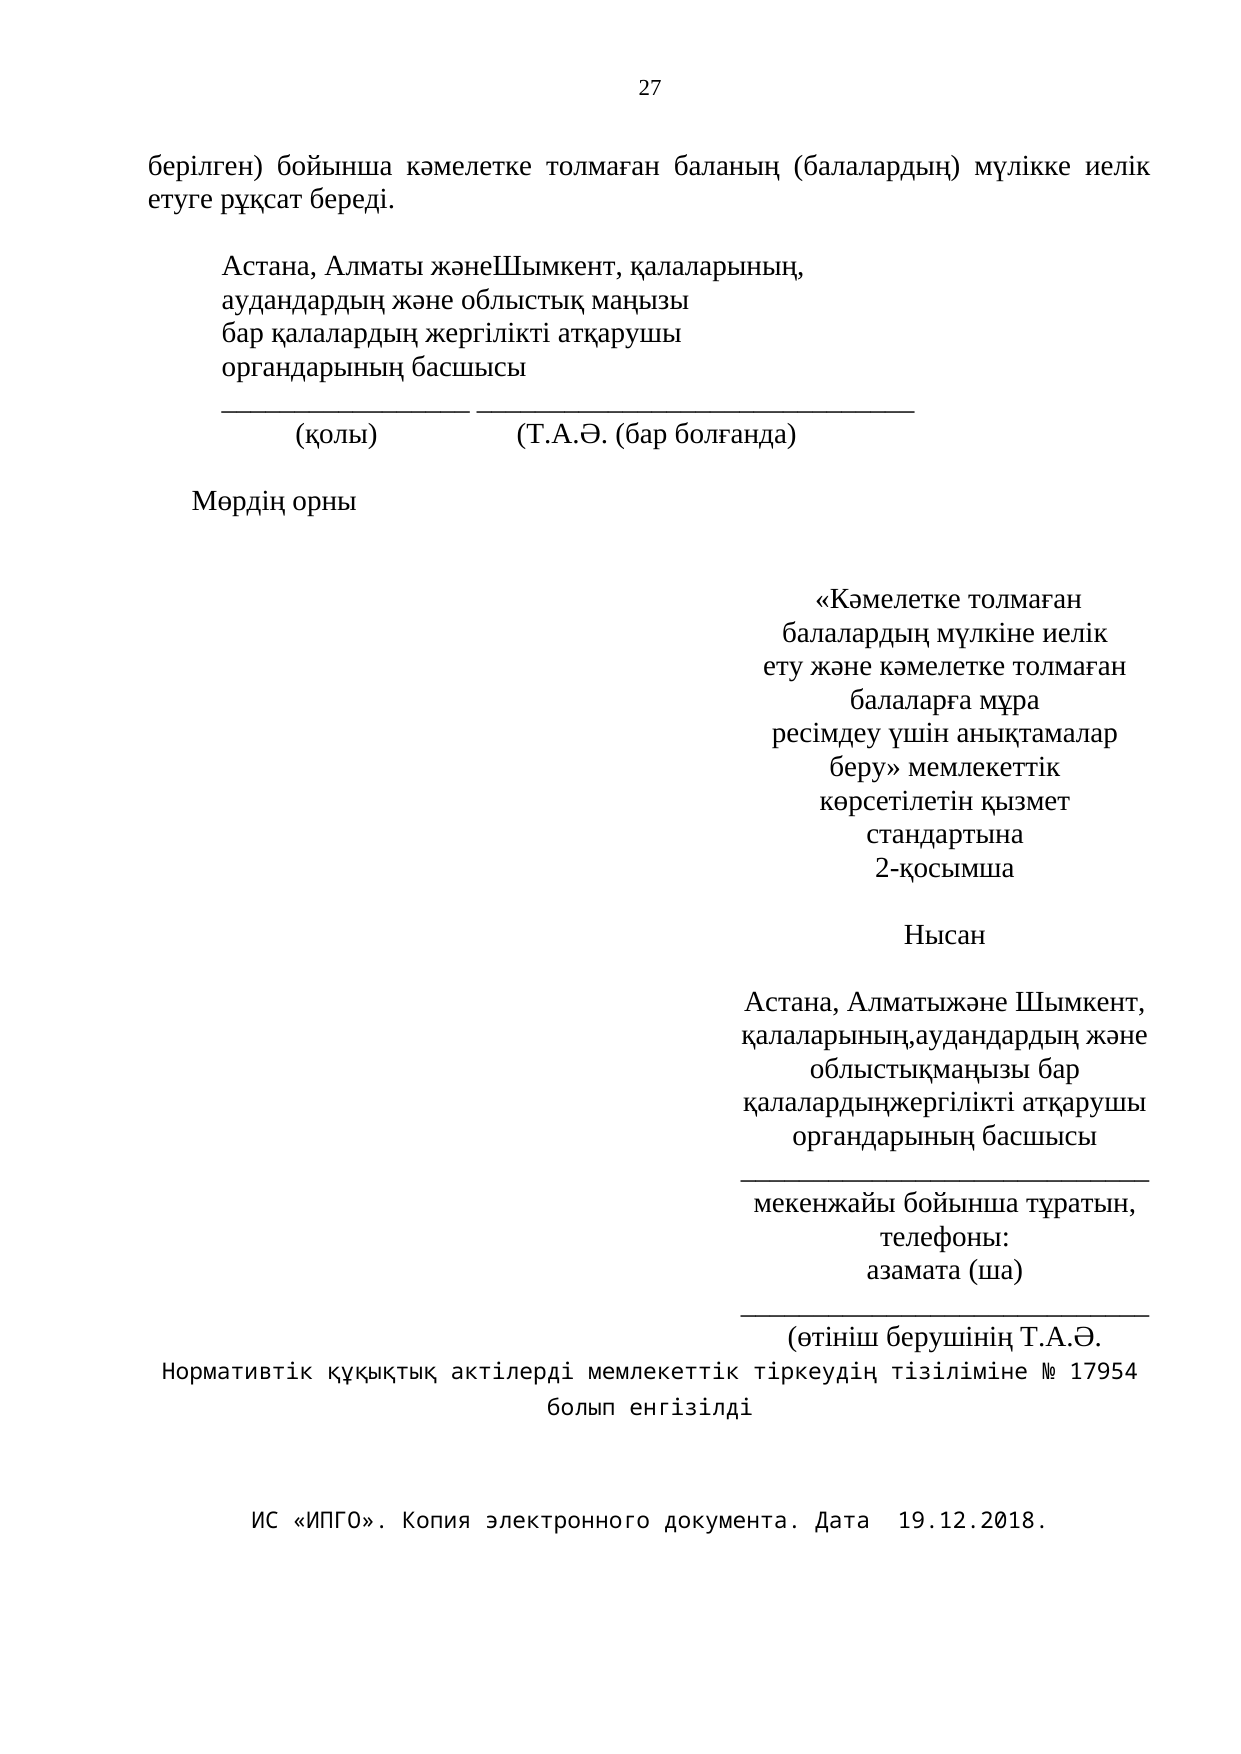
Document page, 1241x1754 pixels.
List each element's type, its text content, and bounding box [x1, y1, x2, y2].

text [148, 148, 1152, 215]
text ету және кәмелетке толмаған [738, 648, 1152, 682]
text «Кәмелетке толмаған [738, 581, 1152, 615]
text Нысан [738, 917, 1152, 950]
text ____________________________ [738, 1286, 1152, 1319]
text Астана, Алматыжәне Шымкент, [738, 984, 1152, 1017]
text балаларға мұра [738, 682, 1152, 716]
text (қолы) (Т.А.Ә. (бар болғанда) [221, 416, 1152, 449]
text (өтініш берушінің Т.А.Ә. [738, 1319, 1152, 1353]
text бар қалалардың жергілікті атқарушы [148, 315, 1152, 349]
text аудандардың және облыстық маңызы [148, 282, 1152, 315]
text органдарының басшысы [148, 349, 1152, 382]
text телефоны: [738, 1219, 1152, 1252]
text ____________________________ [738, 1152, 1152, 1185]
text азамата (ша) [738, 1252, 1152, 1286]
text ресімдеу үшін анықтамалар [738, 716, 1152, 749]
text беру» мемлекеттік [738, 749, 1152, 783]
text 2-қосымша [738, 850, 1152, 883]
text көрсетілетін қызмет стандартына [738, 783, 1152, 850]
text Астана, Алматы жәнеШымкент, қалаларының, [148, 248, 1152, 282]
text _________________ ______________________________ [148, 382, 1152, 416]
text мекенжайы бойынша тұратын, [738, 1185, 1152, 1219]
text балалардың мүлкіне иелік [738, 615, 1152, 648]
text Мөрдің орны [148, 483, 1152, 517]
text қалаларының,аудандардың және облыстықмаңызы бар қалалардыңжергілікті атқарушы [738, 1017, 1152, 1118]
text органдарының басшысы [738, 1118, 1152, 1152]
